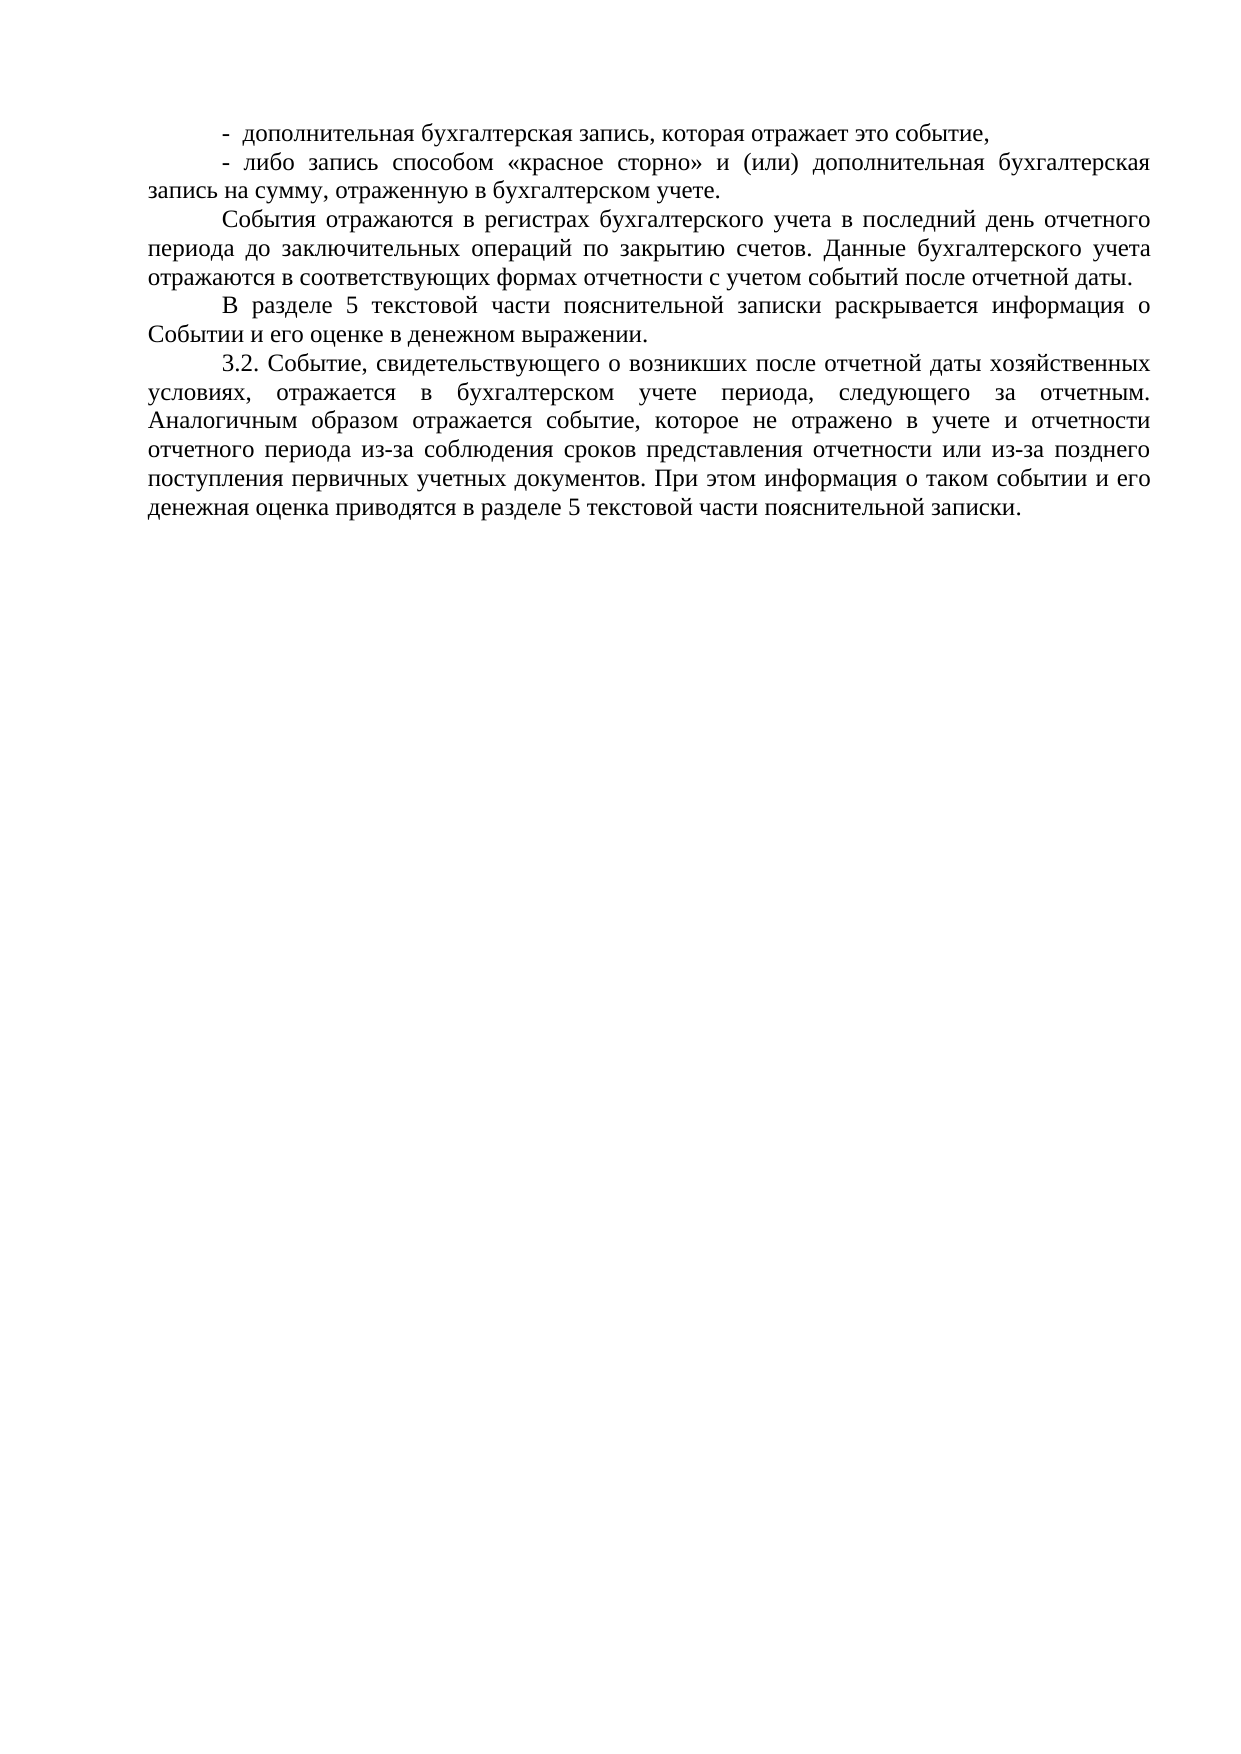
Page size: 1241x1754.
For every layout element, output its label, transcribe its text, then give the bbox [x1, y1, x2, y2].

text В разделе 5 текстовой части пояснительной записки раскрывается информация о Событии и его оценке в денежном выражении. [148, 291, 1152, 348]
text 3.2. Событие, свидетельствующего о возникших после отчетной даты хозяйственных условиях, отражается в бухгалтерском учете периода, следующего за отчетным. Аналогичным образом отражается событие, которое не отражено в учете и отчетности отчетного периода из-за соблюдения сроков представления отчетности или из-за позднего поступления первичных учетных документов. При этом информация о таком событии и его денежная оценка приводятся в разделе 5 текстовой части пояснительной записки. [148, 348, 1152, 521]
text - либо запись способом «красное сторно» и (или) дополнительная бухгалтерская запись на сумму, отраженную в бухгалтерском учете. [148, 147, 1152, 204]
text - дополнительная бухгалтерская запись, которая отражает это событие, [148, 118, 1152, 147]
text События отражаются в регистрах бухгалтерского учета в последний день отчетного периода до заключительных операций по закрытию счетов. Данные бухгалтерского учета отражаются в соответствующих формах отчетности с учетом событий после отчетной даты. [148, 204, 1152, 291]
